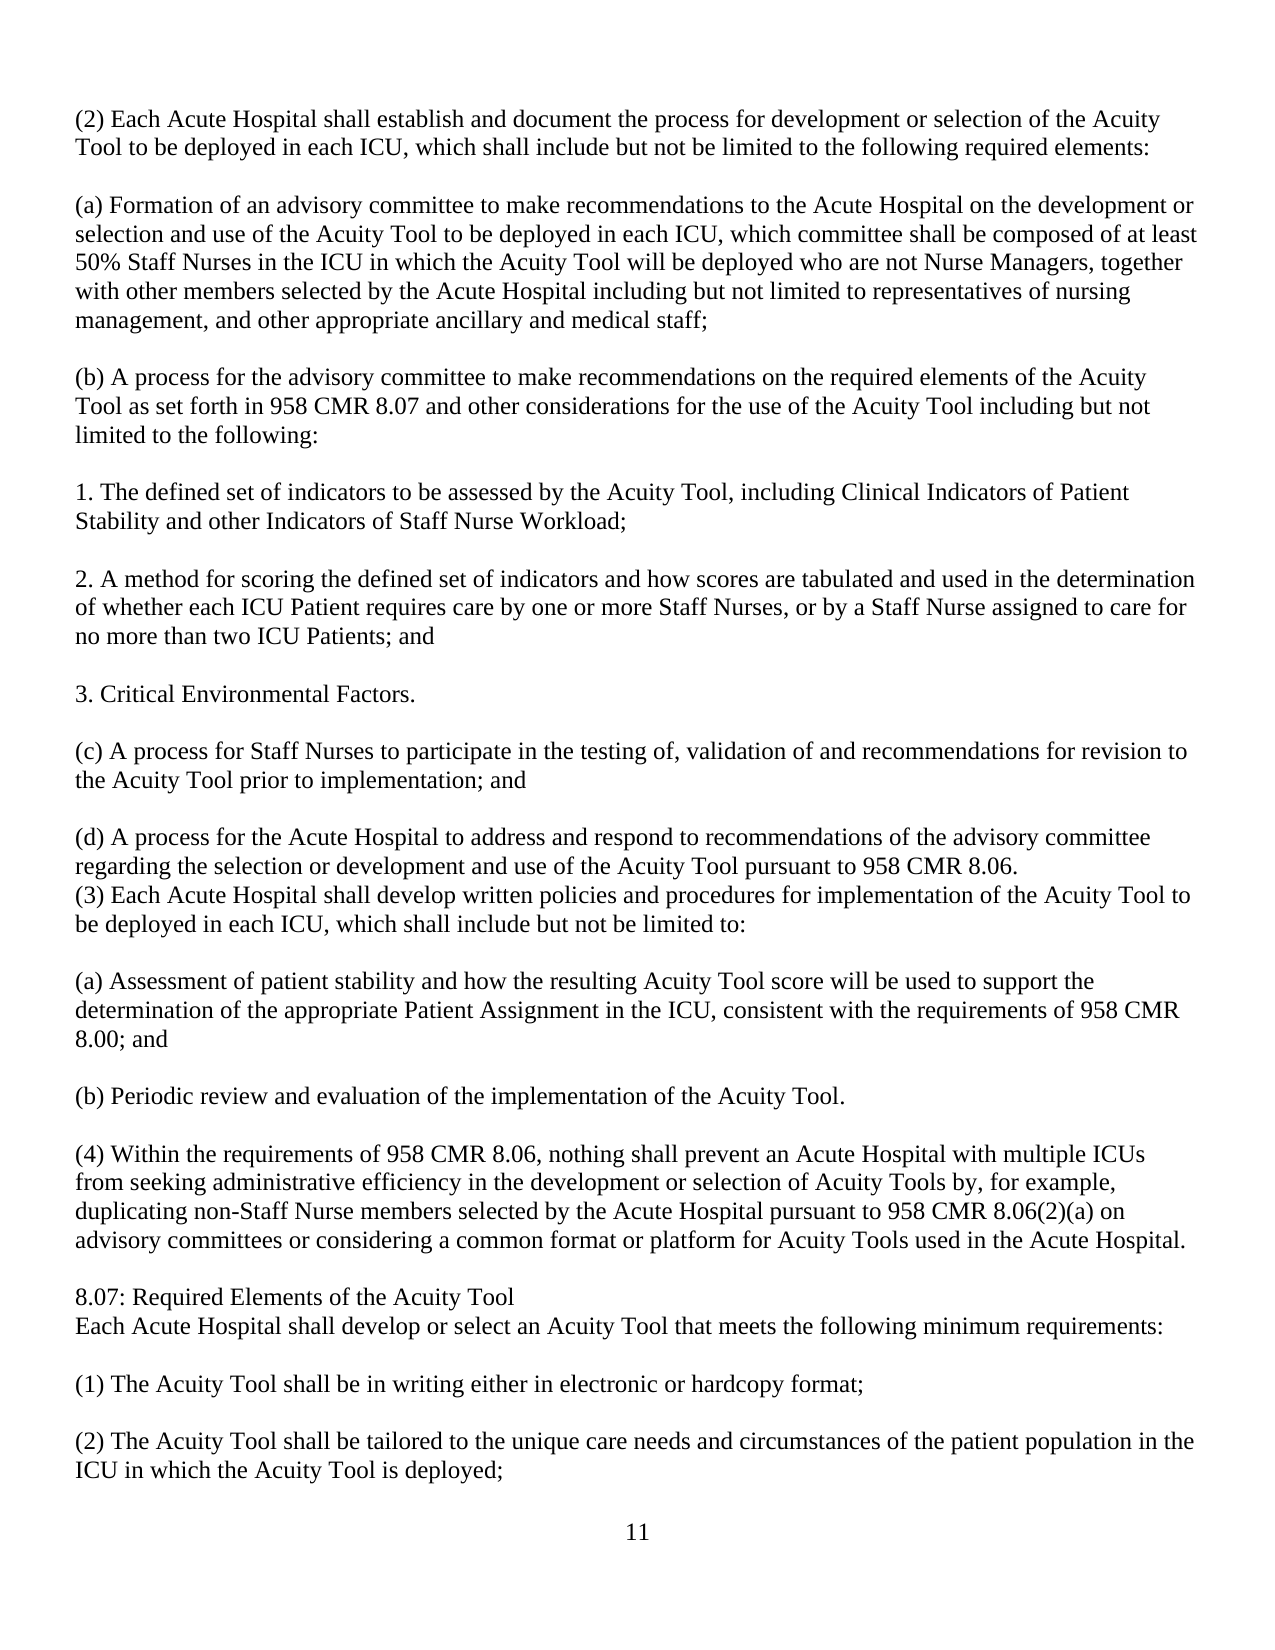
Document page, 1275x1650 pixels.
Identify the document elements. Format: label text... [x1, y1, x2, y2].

text 8.07: Required Elements of the Acuity Tool [75, 1282, 1200, 1311]
text (2) Each Acute Hospital shall establish and document the process for development or selection of the Acuity Tool to be deployed in each ICU, which shall include but not be limited to the following required elements: [75, 104, 1200, 161]
text Each Acute Hospital shall develop or select an Acuity Tool that meets the following minimum requirements: [75, 1311, 1200, 1340]
text (c) A process for Staff Nurses to participate in the testing of, validation of and recommendations for revision to the Acuity Tool prior to implementation; and [75, 736, 1200, 794]
text (b) A process for the advisory committee to make recommendations on the required elements of the Acuity Tool as set forth in 958 CMR 8.07 and other considerations for the use of the Acuity Tool including but not limited to the following: [75, 362, 1200, 449]
text (d) A process for the Acute Hospital to address and respond to recommendations of the advisory committee regarding the selection or development and use of the Acuity Tool pursuant to 958 CMR 8.06. [75, 822, 1200, 880]
text 1. The defined set of indicators to be assessed by the Acuity Tool, including Clinical Indicators of Patient Stability and other Indicators of Staff Nurse Workload; [75, 477, 1200, 535]
text 2. A method for scoring the defined set of indicators and how scores are tabulated and used in the determination of whether each ICU Patient requires care by one or more Staff Nurses, or by a Staff Nurse assigned to care for no more than two ICU Patients; and [75, 564, 1200, 650]
text (a) Formation of an advisory committee to make recommendations to the Acute Hospital on the development or selection and use of the Acuity Tool to be deployed in each ICU, which committee shall be composed of at least 50% Staff Nurses in the ICU in which the Acuity Tool will be deployed who are not Nurse Managers, together with other members selected by the Acute Hospital including but not limited to representatives of nursing management, and other appropriate ancillary and medical staff; [75, 190, 1200, 334]
text (2) The Acuity Tool shall be tailored to the unique care needs and circumstances of the patient population in the ICU in which the Acuity Tool is deployed; [75, 1426, 1200, 1484]
text (a) Assessment of patient stability and how the resulting Acuity Tool score will be used to support the determination of the appropriate Patient Assignment in the ICU, consistent with the requirements of 958 CMR 8.00; and [75, 966, 1200, 1052]
text (b) Periodic review and evaluation of the implementation of the Acuity Tool. [75, 1081, 1200, 1110]
text (1) The Acuity Tool shall be in writing either in electronic or hardcopy format; [75, 1369, 1200, 1397]
text (4) Within the requirements of 958 CMR 8.06, nothing shall prevent an Acute Hospital with multiple ICUs from seeking administrative efficiency in the development or selection of Acuity Tools by, for example, duplicating non-Staff Nurse members selected by the Acute Hospital pursuant to 958 CMR 8.06(2)(a) on advisory committees or considering a common format or platform for Acuity Tools used in the Acute Hospital. [75, 1139, 1200, 1254]
text 3. Critical Environmental Factors. [75, 679, 1200, 707]
text (3) Each Acute Hospital shall develop written policies and procedures for implementation of the Acuity Tool to be deployed in each ICU, which shall include but not be limited to: [75, 880, 1200, 937]
